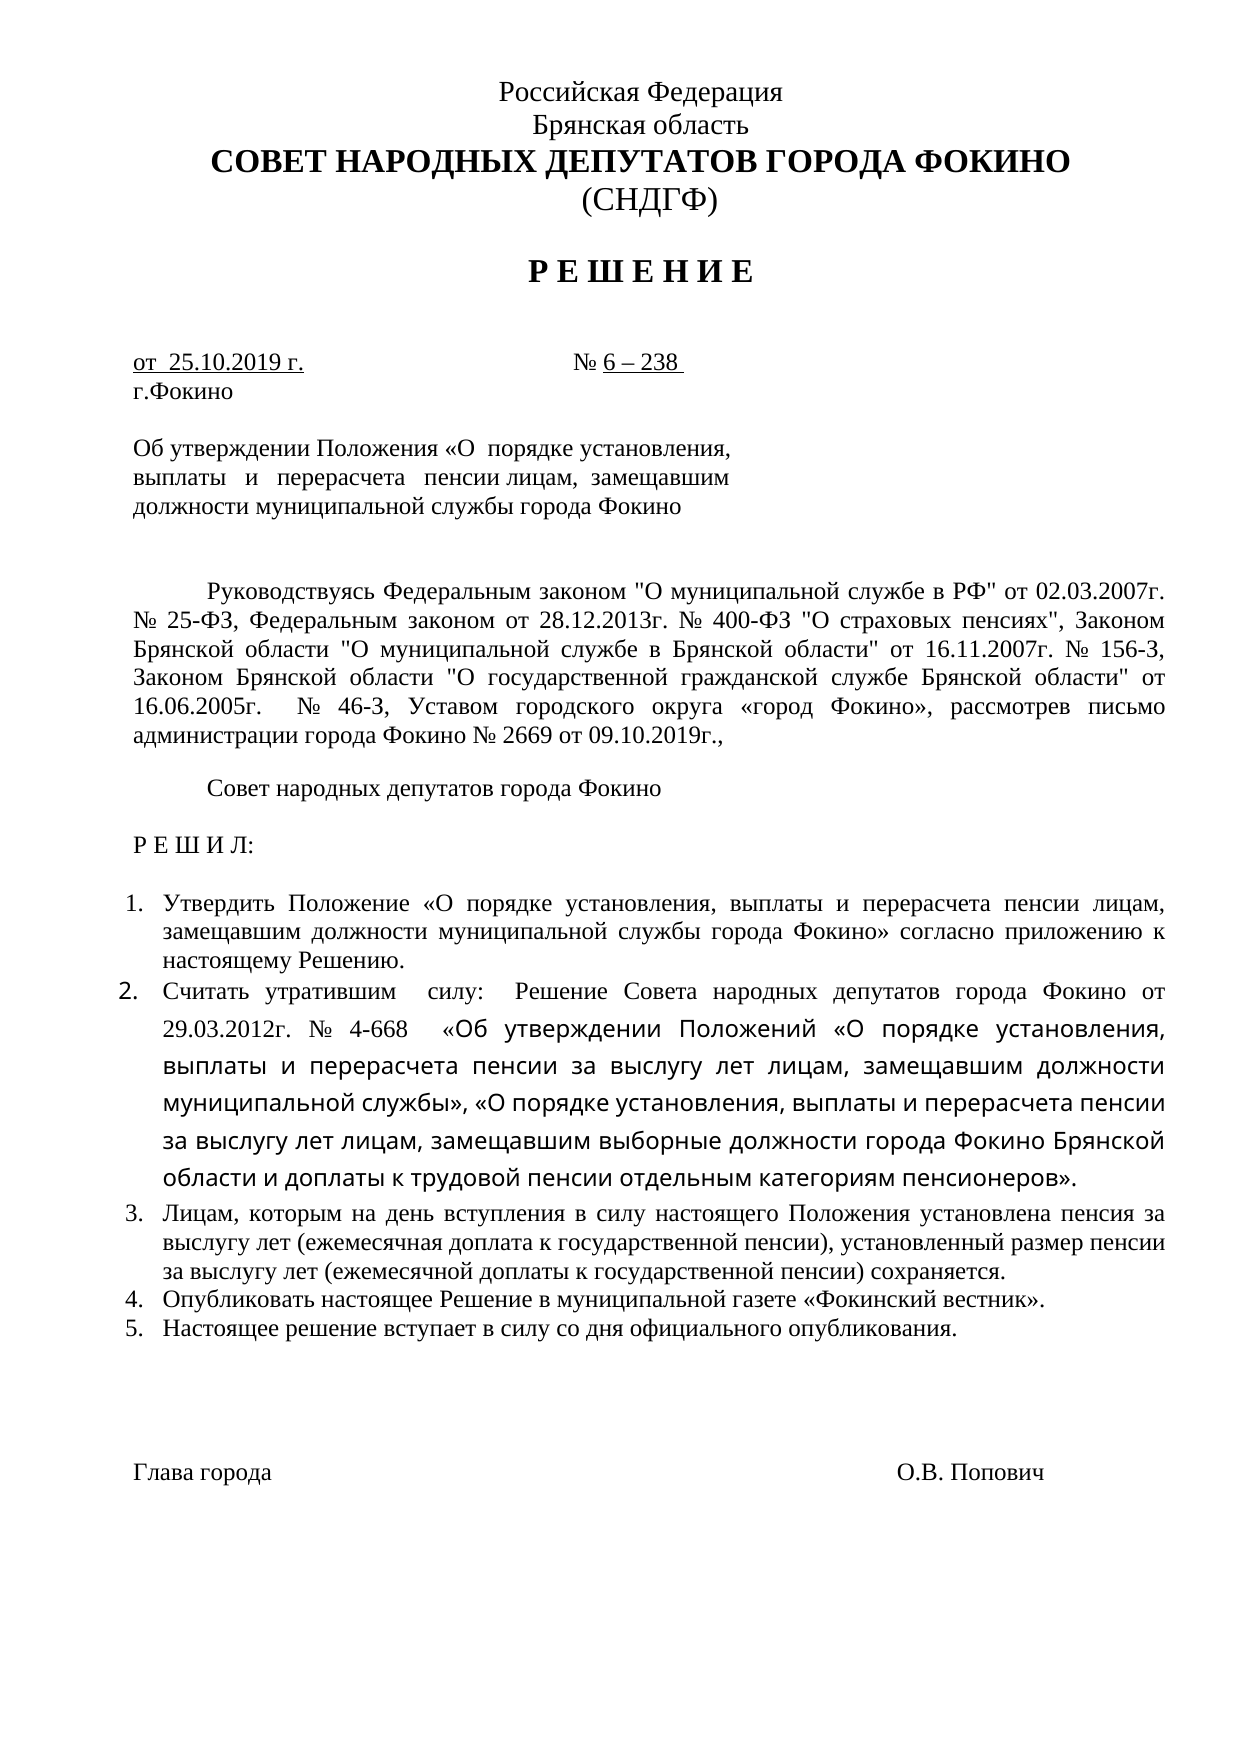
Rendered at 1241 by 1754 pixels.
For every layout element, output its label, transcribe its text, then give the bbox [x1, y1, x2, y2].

text г.Фокино [58, 376, 1223, 404]
text Брянская область [58, 107, 1223, 141]
text Совет народных депутатов города Фокино [133, 773, 1167, 801]
list Считать утратившим силу: Решение Совета народных депутатов города Фокино от 29.03.2012г. № 4-668 «Об утверждении Положений «О порядке установления, выплаты и перерасчета пенсии за выслугу лет лицам, замещавшим должности муниципальной службы», «О порядке установления, выплаты и перерасчета пенсии за выслугу лет лицам, замещавшим выборные должности города Фокино Брянской области и доплаты к трудовой пенсии отдельным категориям пенсионеров». [118, 974, 1167, 1193]
text от 25.10.2019 г. № 6 – 238 [133, 347, 1223, 376]
text Р Е Ш Е Н И Е [58, 251, 1223, 289]
text (СНДГФ) [133, 179, 1167, 218]
text Об утверждении Положения «О порядке установления, [133, 433, 1167, 462]
list Опубликовать настоящее Решение в муниципальной газете «Фокинский вестник». [125, 1284, 1167, 1313]
text должности муниципальной службы города Фокино [133, 491, 1167, 519]
text Р Е Ш И Л: [133, 830, 1167, 859]
list Настоящее решение вступает в силу со дня официального опубликования. [125, 1313, 1167, 1342]
list Утвердить Положение «О порядке установления, выплаты и перерасчета пенсии лицам, замещавшим должности муниципальной службы города Фокино» согласно приложению к настоящему Решению. [125, 888, 1167, 974]
text СОВЕТ НАРОДНЫХ ДЕПУТАТОВ ГОРОДА ФОКИНО [58, 141, 1223, 179]
text Российская Федерация [58, 74, 1223, 107]
text Глава города О.В. Попович [133, 1457, 1167, 1486]
text Руководствуясь Федеральным законом "О муниципальной службе в РФ" от 02.03.2007г. № 25-ФЗ, Федеральным законом от 28.12.2013г. № 400-ФЗ "О страховых пенсиях", Законом Брянской области "О муниципальной службе в Брянской области" от 16.11.2007г. № 156-З, Законом Брянской области "О государственной гражданской службе Брянской области" от 16.06.2005г. № 46-З, Уставом городского округа «город Фокино», рассмотрев письмо администрации города Фокино № 2669 от 09.10.2019г., [133, 576, 1167, 749]
list Лицам, которым на день вступления в силу настоящего Положения установлена пенсия за выслугу лет (ежемесячная доплата к государственной пенсии), установленный размер пенсии за выслугу лет (ежемесячной доплаты к государственной пенсии) сохраняется. [125, 1198, 1167, 1284]
text выплаты и перерасчета пенсии лицам, замещавшим [133, 462, 1167, 491]
